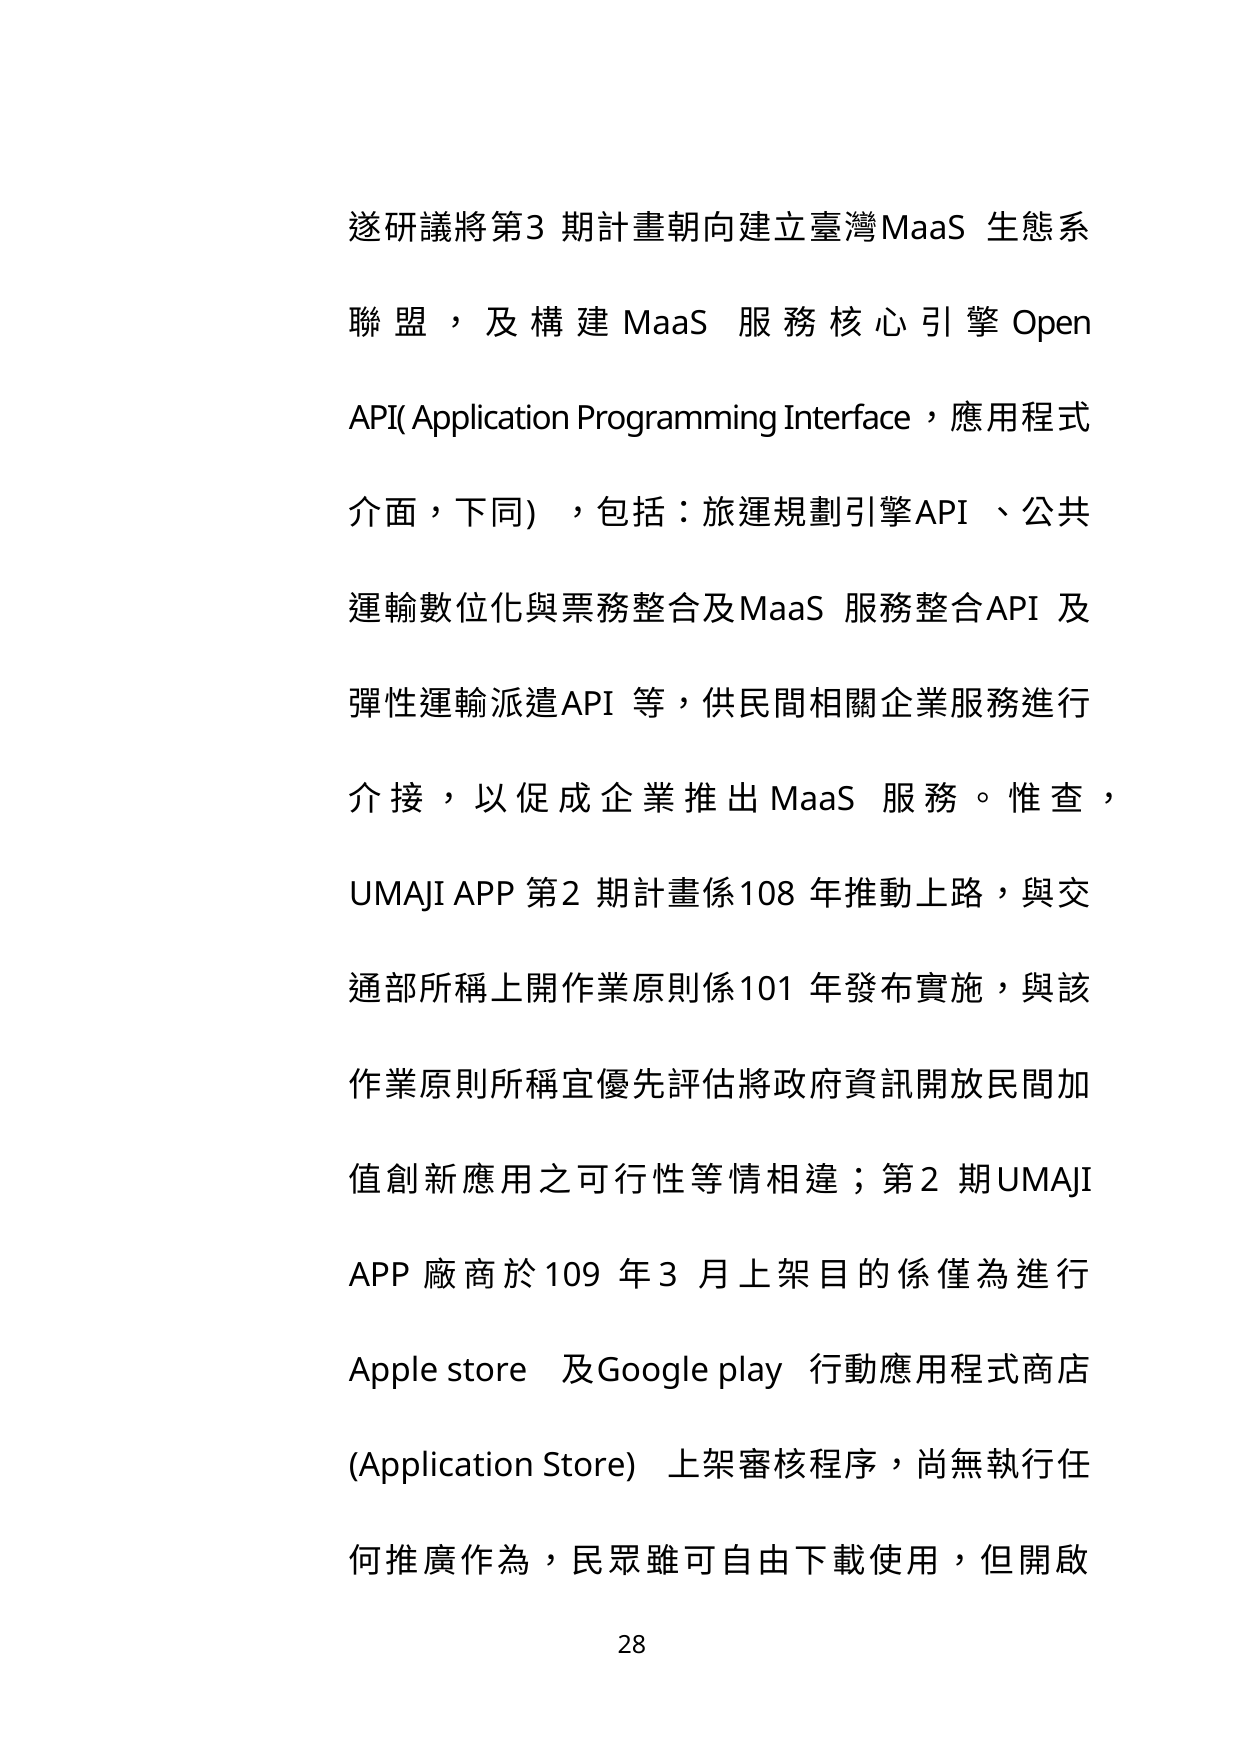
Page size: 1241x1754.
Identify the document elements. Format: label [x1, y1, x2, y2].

subtitle [244, 177, 1092, 1605]
